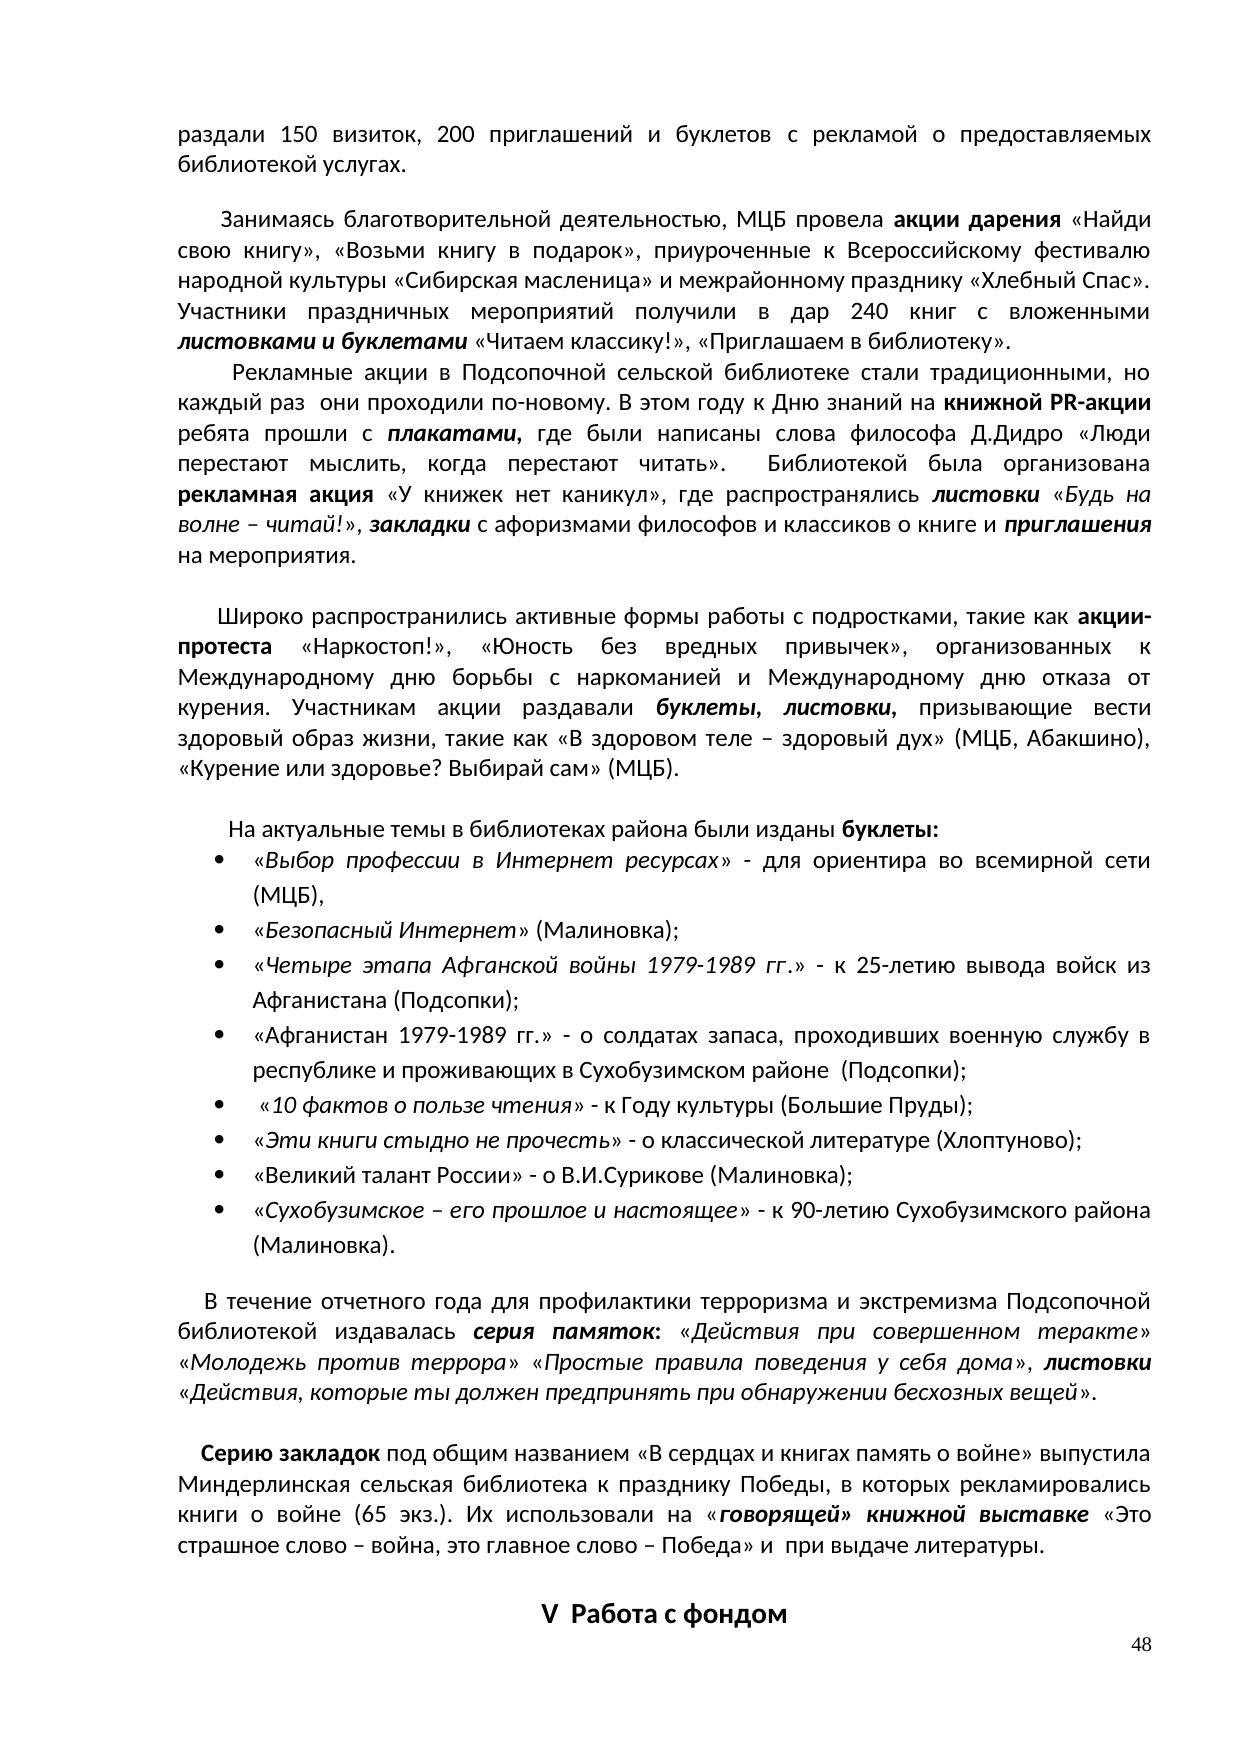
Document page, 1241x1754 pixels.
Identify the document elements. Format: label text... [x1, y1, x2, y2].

list «Великий талант России» - о В.И.Сурикове (Малиновка); [215, 1159, 1152, 1190]
list «Афганистан 1979-1989 гг.» - о солдатах запаса, проходивших военную службу в республике и проживающих в Сухобузимском районе (Подсопки); [215, 1019, 1152, 1085]
text V Работа с фондом [177, 1595, 1152, 1631]
list «Сухобузимское – его прошлое и настоящее» - к 90-летию Сухобузимского района (Малиновка). [215, 1194, 1152, 1260]
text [177, 118, 1152, 179]
list «Четыре этапа Афганской войны 1979-1989 гг.» - к 25-летию вывода войск из Афганистана (Подсопки); [215, 949, 1152, 1015]
text В течение отчетного года для профилактики терроризма и экстремизма Подсопочной библиотекой издавалась серия памяток: «Действия при совершенном теракте» «Молодежь против террора» «Простые правила поведения у себя дома», листовки «Действия, которые ты должен предпринять при обнаружении бесхозных вещей». [177, 1285, 1152, 1407]
text Широко распространились активные формы работы с подростками, такие как акции-протеста «Наркостоп!», «Юность без вредных привычек», организованных к Международному дню борьбы с наркоманией и Международному дню отказа от курения. Участникам акции раздавали буклеты, листовки, призывающие вести здоровый образ жизни, такие как «В здоровом теле – здоровый дух» (МЦБ, Абакшино), «Курение или здоровье? Выбирай сам» (МЦБ). [177, 600, 1152, 783]
text Занимаясь благотворительной деятельностью, МЦБ провела акции дарения «Найди свою книгу», «Возьми книгу в подарок», приуроченные к Всероссийскому фестивалю народной культуры «Сибирская масленица» и межрайонному празднику «Хлебный Спас». Участники праздничных мероприятий получили в дар 240 книг с вложенными листовками и буклетами «Читаем классику!», «Приглашаем в библиотеку». [177, 203, 1152, 356]
list «10 фактов о пользе чтения» - к Году культуры (Большие Пруды); [215, 1089, 1152, 1120]
text На актуальные темы в библиотеках района были изданы буклеты: [177, 814, 1152, 844]
text Серию закладок под общим названием «В сердцах и книгах память о войне» выпустила Миндерлинская сельская библиотека к празднику Победы, в которых рекламировались книги о войне (65 экз.). Их использовали на «говорящей» книжной выставке «Это страшное слово – война, это главное слово – Победа» и при выдаче литературы. [177, 1438, 1152, 1560]
list «Безопасный Интернет» (Малиновка); [215, 914, 1152, 945]
list «Эти книги стыдно не прочесть» - о классической литературе (Хлоптуново); [215, 1124, 1152, 1155]
text Рекламные акции в Подсопочной сельской библиотеке стали традиционными, но каждый раз они проходили по-новому. В этом году к Дню знаний на книжной PR-акции ребята прошли с плакатами, где были написаны слова философа Д.Дидро «Люди перестают мыслить, когда перестают читать». Библиотекой была организована рекламная акция «У книжек нет каникул», где распространялись листовки «Будь на волне – читай!», закладки с афоризмами философов и классиков о книге и приглашения на мероприятия. [177, 356, 1152, 569]
list «Выбор профессии в Интернет ресурсах» - для ориентира во всемирной сети (МЦБ), [215, 844, 1152, 910]
